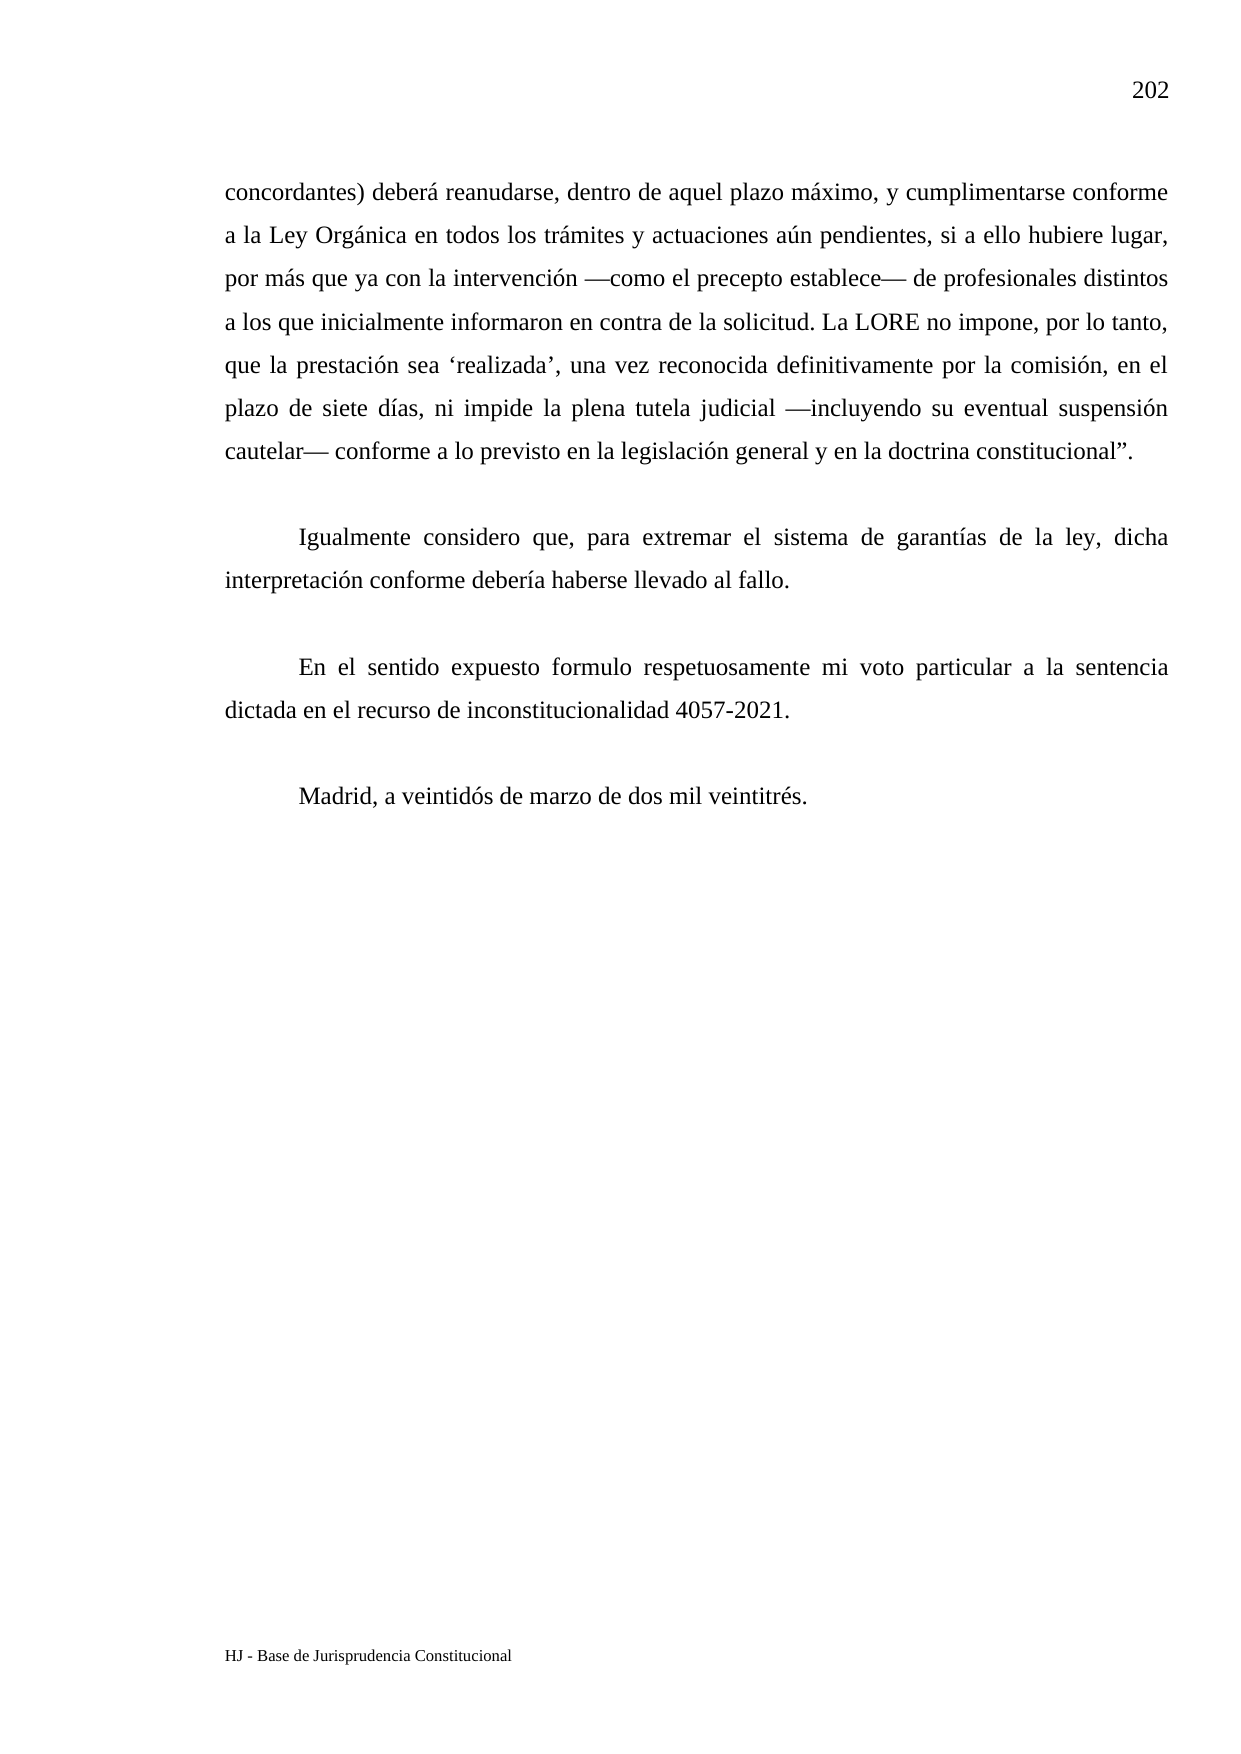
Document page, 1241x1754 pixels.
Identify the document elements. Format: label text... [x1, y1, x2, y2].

text En el sentido expuesto formulo respetuosamente mi voto particular a la sentencia dictada en el recurso de inconstitucionalidad 4057-2021. [224, 652, 1169, 723]
text Igualmente considero que, para extremar el sistema de garantías de la ley, dicha interpretación conforme debería haberse llevado al fallo. [224, 522, 1169, 594]
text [224, 177, 1169, 465]
text Madrid, a veintidós de marzo de dos mil veintitrés. [224, 781, 1169, 810]
